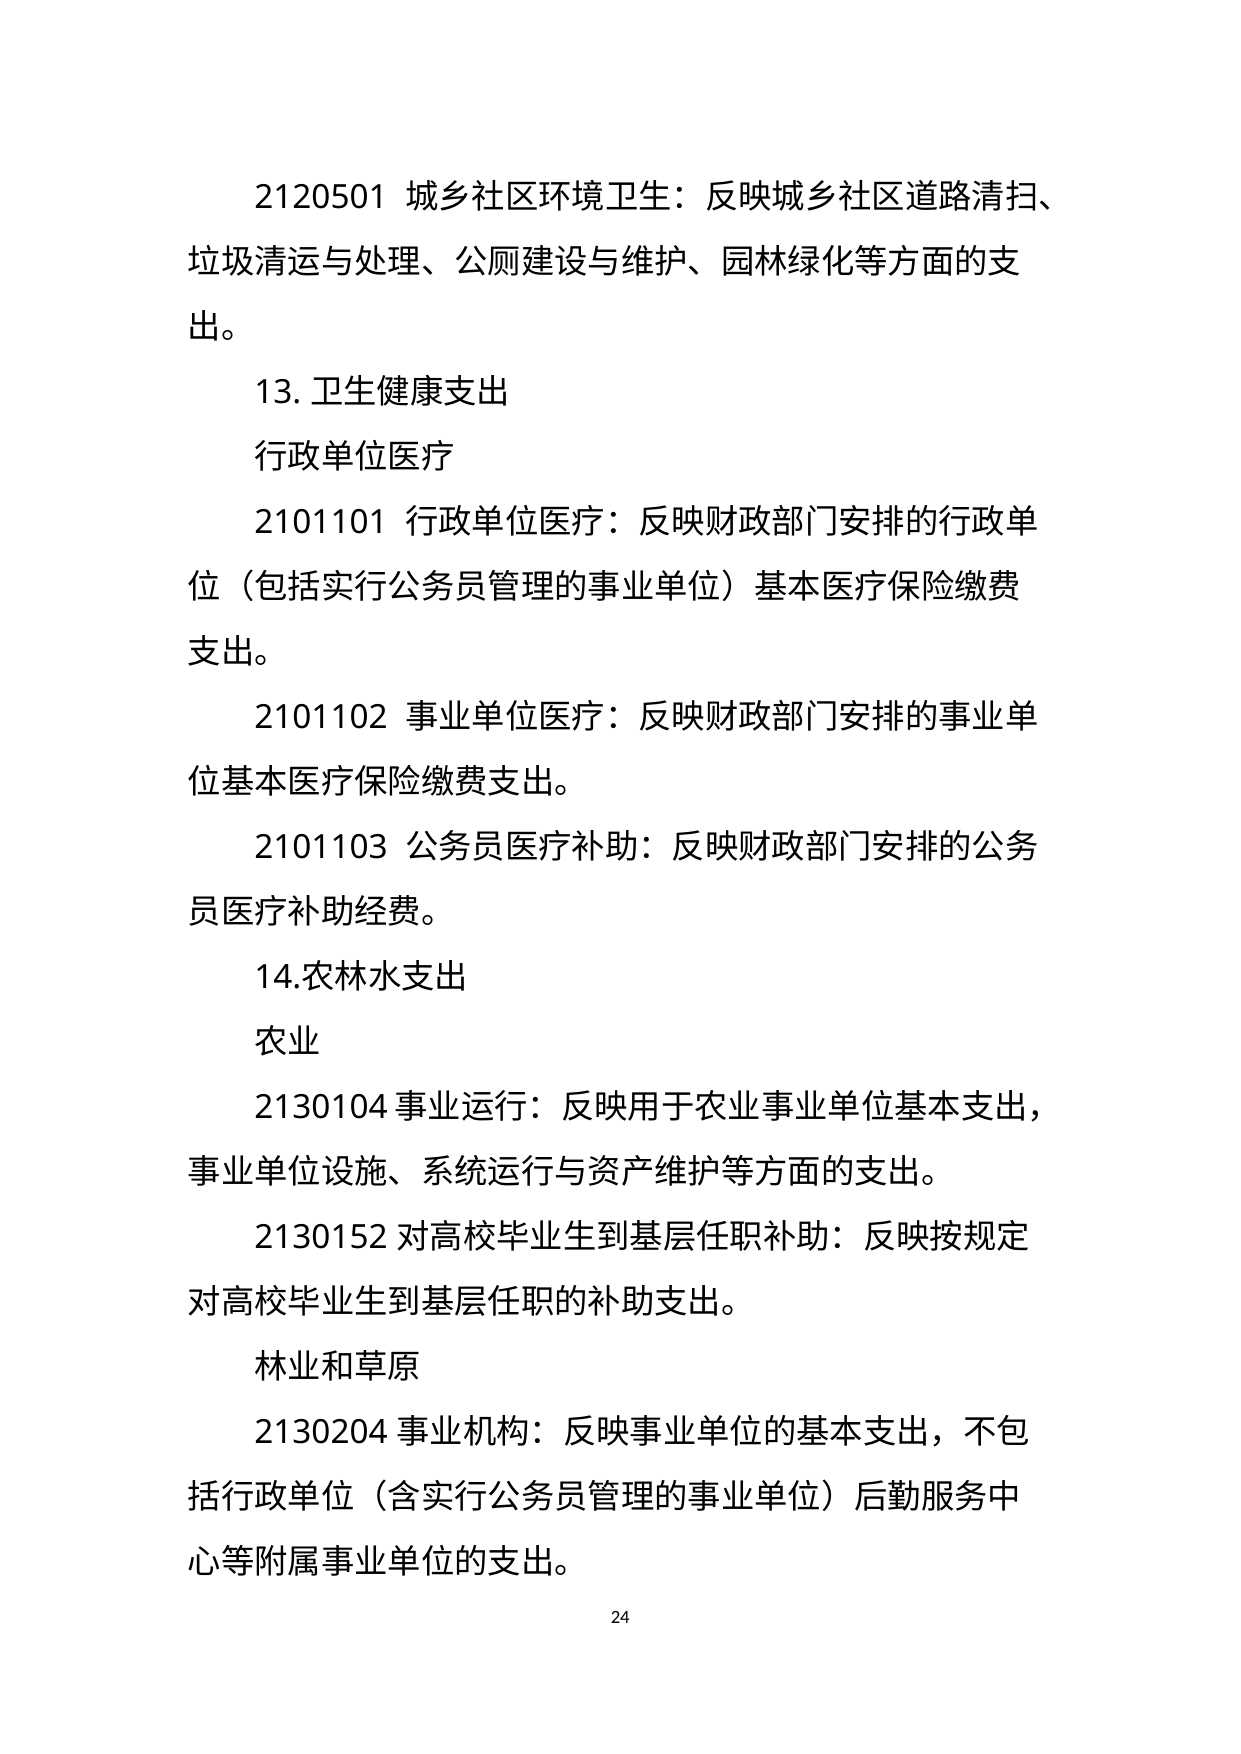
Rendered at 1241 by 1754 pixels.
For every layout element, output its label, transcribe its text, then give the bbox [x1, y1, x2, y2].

text 2120501 城乡社区环境卫生：反映城乡社区道路清扫、垃圾清运与处理、公厕建设与维护、园林绿化等方面的支出。 [187, 162, 1053, 357]
text 13. 卫生健康支出 [187, 357, 1053, 422]
text 2130152 对高校毕业生到基层任职补助：反映按规定对高校毕业生到基层任职的补助支出。 [187, 1202, 1053, 1332]
text 2101101 行政单位医疗：反映财政部门安排的行政单位（包括实行公务员管理的事业单位）基本医疗保险缴费支出。 [187, 487, 1053, 682]
text 14.农林水支出 [187, 942, 1053, 1007]
text 2101103 公务员医疗补助：反映财政部门安排的公务员医疗补助经费。 [187, 812, 1053, 942]
text 2130104事业运行：反映用于农业事业单位基本支出，事业单位设施、系统运行与资产维护等方面的支出。 [187, 1072, 1053, 1202]
text 农业 [187, 1007, 1053, 1072]
text 林业和草原 [187, 1332, 1053, 1397]
text 2130204 事业机构：反映事业单位的基本支出，不包括行政单位（含实行公务员管理的事业单位）后勤服务中心等附属事业单位的支出。 [187, 1397, 1053, 1592]
text 行政单位医疗 [187, 422, 1053, 487]
text 2101102 事业单位医疗：反映财政部门安排的事业单位基本医疗保险缴费支出。 [187, 682, 1053, 812]
